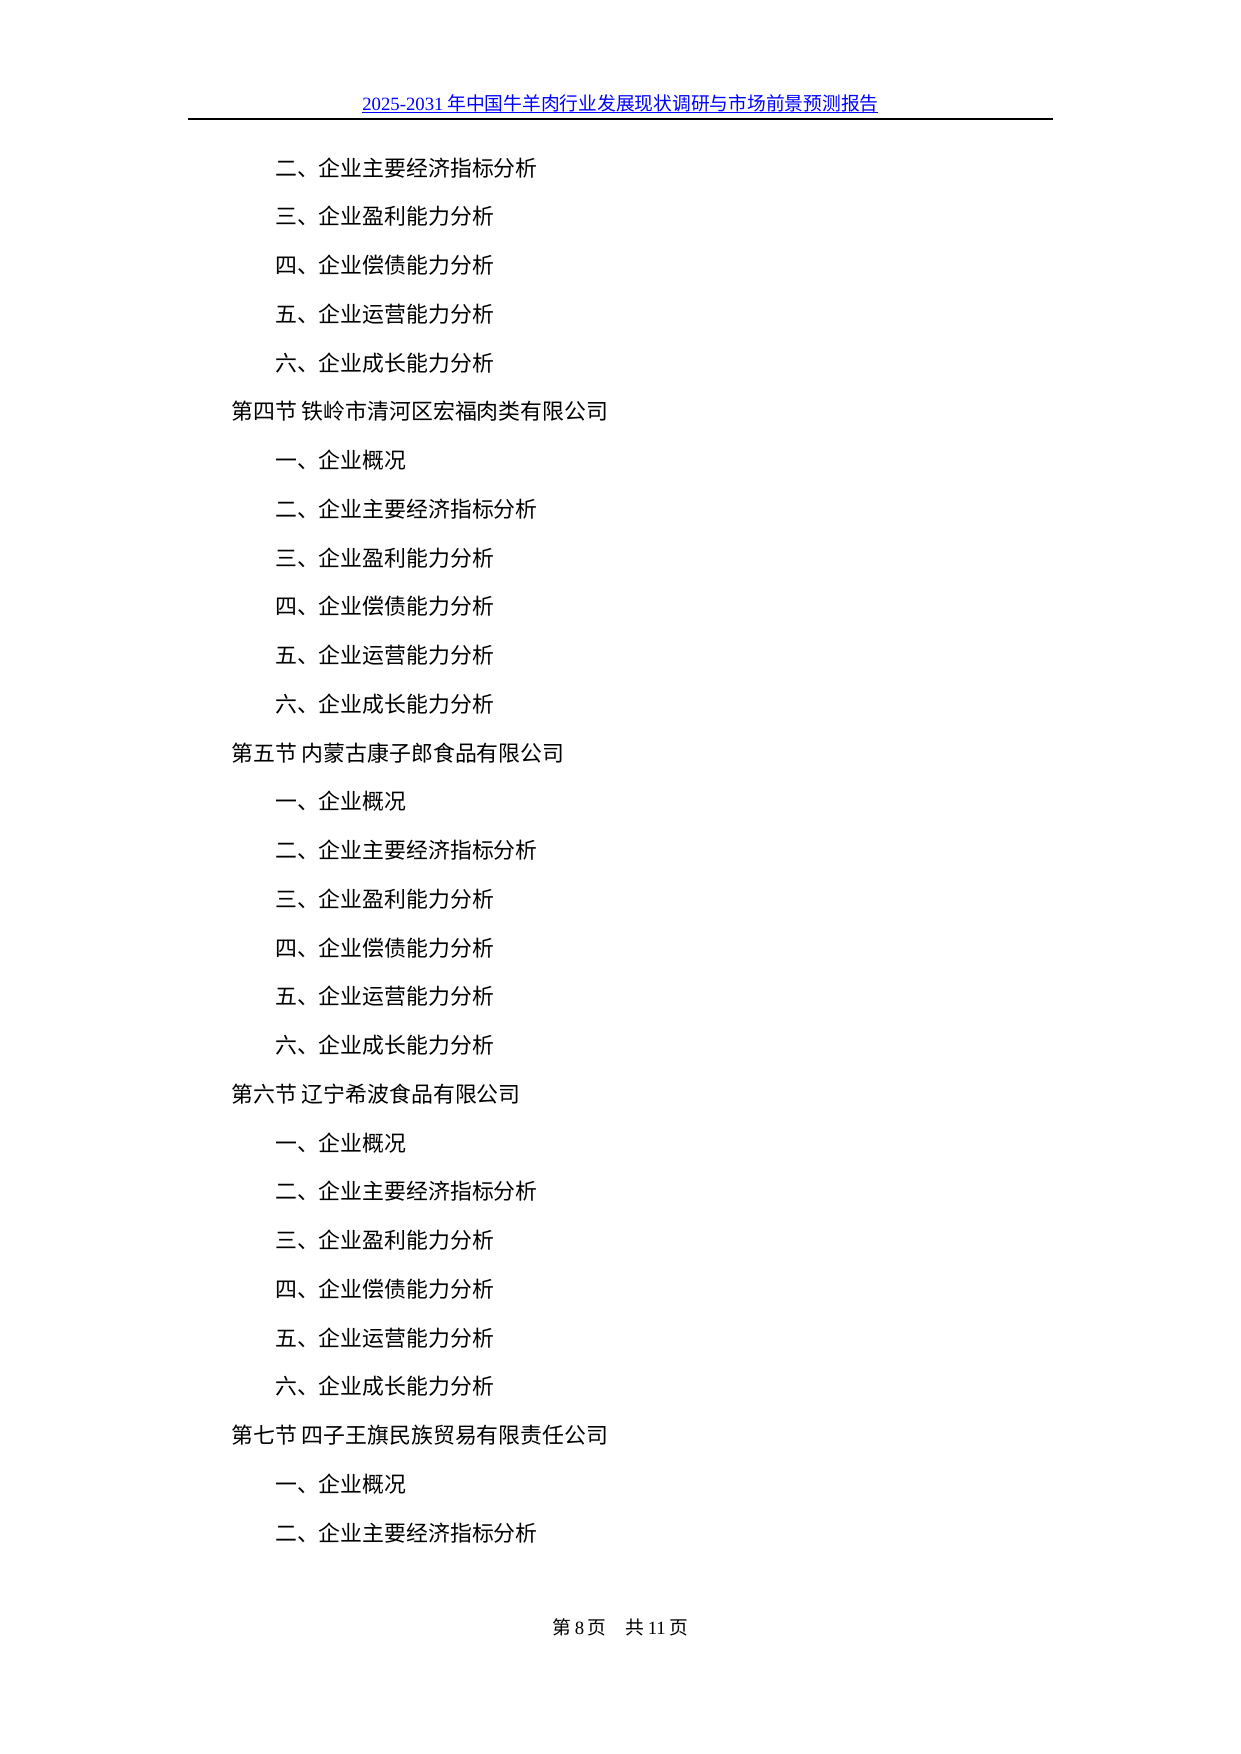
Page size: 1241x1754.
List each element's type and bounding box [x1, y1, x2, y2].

text [187, 150, 1053, 1548]
